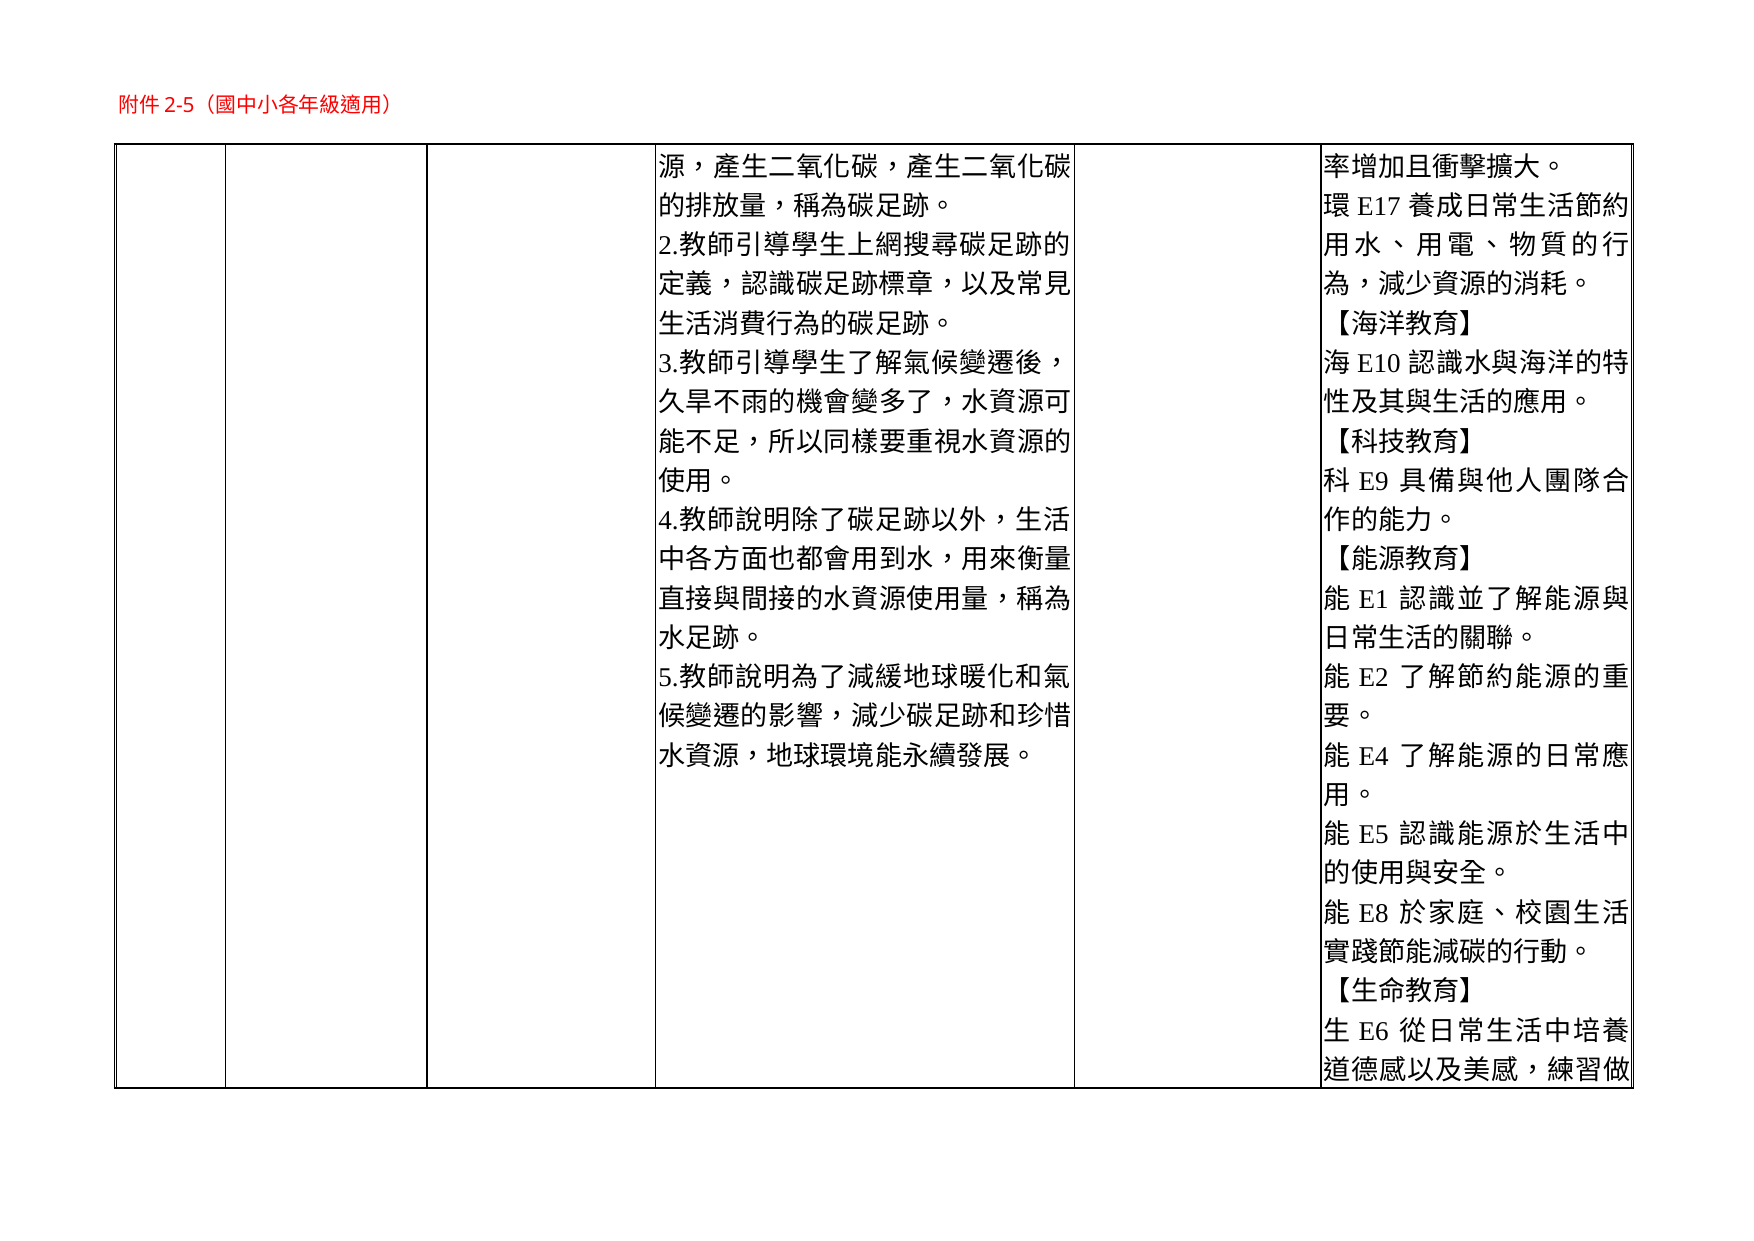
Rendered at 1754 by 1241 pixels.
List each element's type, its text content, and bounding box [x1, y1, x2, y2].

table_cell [1322, 145, 1631, 1087]
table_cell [428, 145, 655, 1087]
table_cell 五 [117, 145, 225, 1087]
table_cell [226, 145, 426, 1087]
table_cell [1075, 145, 1320, 1087]
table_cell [656, 145, 1074, 1087]
